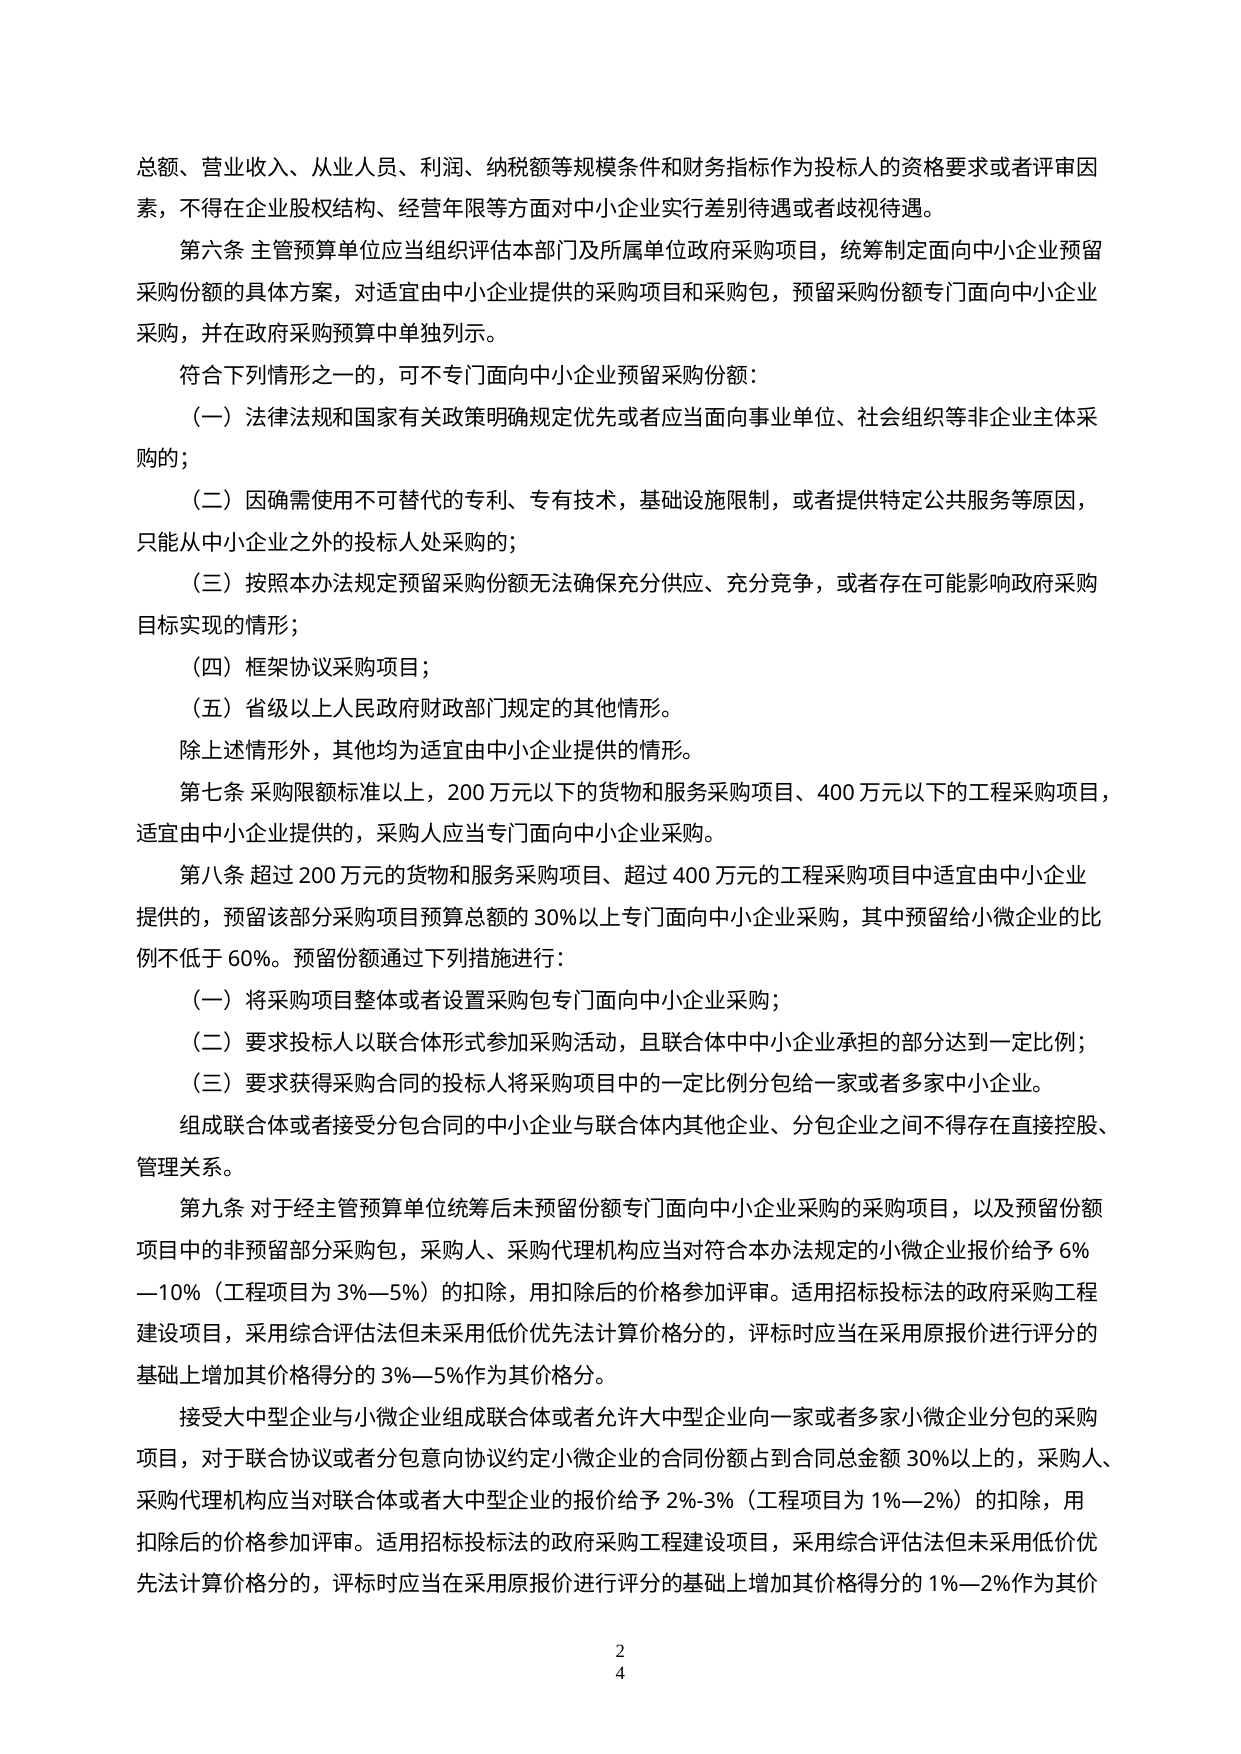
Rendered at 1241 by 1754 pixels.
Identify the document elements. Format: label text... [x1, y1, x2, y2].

text （四）框架协议采购项目； [136, 642, 1104, 683]
text 第九条 对于经主管预算单位统筹后未预留份额专门面向中小企业采购的采购项目，以及预留份额项目中的非预留部分采购包，采购人、采购代理机构应当对符合本办法规定的小微企业报价给予6%—10%（工程项目为3%—5%）的扣除，用扣除后的价格参加评审。适用招标投标法的政府采购工程建设项目，采用综合评估法但未采用低价优先法计算价格分的，评标时应当在采用原报价进行评分的基础上增加其价格得分的3%—5%作为其价格分。 [136, 1183, 1104, 1392]
text （一）法律法规和国家有关政策明确规定优先或者应当面向事业单位、社会组织等非企业主体采购的； [136, 392, 1104, 475]
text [136, 142, 1104, 225]
text （三）要求获得采购合同的投标人将采购项目中的一定比例分包给一家或者多家中小企业。 [136, 1058, 1104, 1100]
text （二）因确需使用不可替代的专利、专有技术，基础设施限制，或者提供特定公共服务等原因，只能从中小企业之外的投标人处采购的； [136, 475, 1104, 558]
text （一）将采购项目整体或者设置采购包专门面向中小企业采购； [136, 975, 1104, 1017]
text （五）省级以上人民政府财政部门规定的其他情形。 [136, 683, 1104, 725]
text 符合下列情形之一的，可不专门面向中小企业预留采购份额： [136, 350, 1104, 392]
text 第七条 采购限额标准以上，200万元以下的货物和服务采购项目、400万元以下的工程采购项目，适宜由中小企业提供的，采购人应当专门面向中小企业采购。 [136, 767, 1104, 850]
text 组成联合体或者接受分包合同的中小企业与联合体内其他企业、分包企业之间不得存在直接控股、管理关系。 [136, 1100, 1104, 1183]
text 除上述情形外，其他均为适宜由中小企业提供的情形。 [136, 725, 1104, 767]
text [136, 1392, 1104, 1600]
text 第六条 主管预算单位应当组织评估本部门及所属单位政府采购项目，统筹制定面向中小企业预留采购份额的具体方案，对适宜由中小企业提供的采购项目和采购包，预留采购份额专门面向中小企业采购，并在政府采购预算中单独列示。 [136, 225, 1104, 350]
text （二）要求投标人以联合体形式参加采购活动，且联合体中中小企业承担的部分达到一定比例； [136, 1017, 1104, 1058]
text （三）按照本办法规定预留采购份额无法确保充分供应、充分竞争，或者存在可能影响政府采购目标实现的情形； [136, 558, 1104, 642]
text 第八条 超过200万元的货物和服务采购项目、超过400万元的工程采购项目中适宜由中小企业提供的，预留该部分采购项目预算总额的30%以上专门面向中小企业采购，其中预留给小微企业的比例不低于60%。预留份额通过下列措施进行： [136, 850, 1104, 975]
